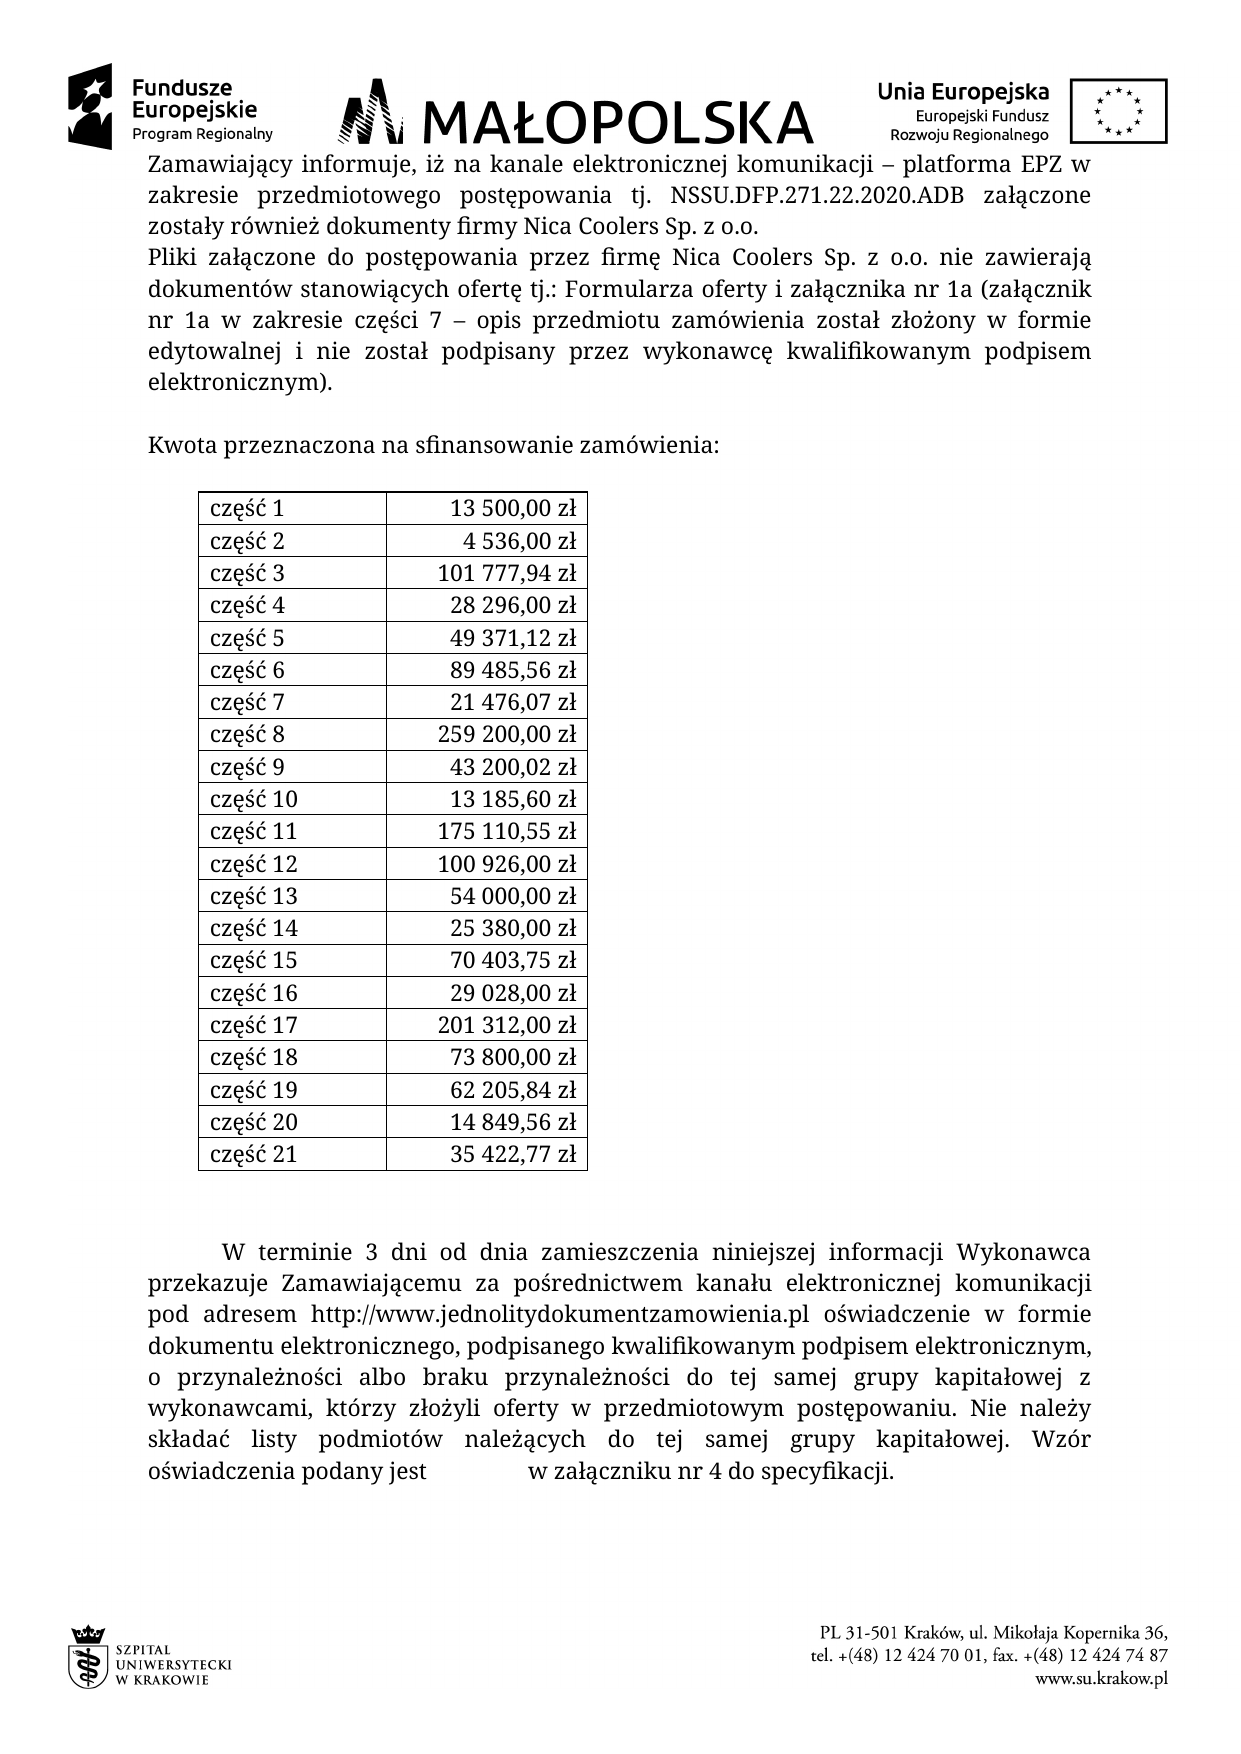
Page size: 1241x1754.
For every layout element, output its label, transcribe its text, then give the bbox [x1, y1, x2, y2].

table_cell część 10 [199, 783, 386, 814]
table_cell część 9 [199, 751, 386, 782]
table_cell 175 110,55 zł [387, 815, 587, 847]
table_cell 43 200,02 zł [387, 751, 587, 782]
table_cell 35 422,77 zł [387, 1138, 587, 1169]
table_cell część 13 [199, 880, 386, 911]
table_header część 1 [199, 493, 386, 524]
table_cell 4 536,00 zł [387, 525, 587, 556]
table_cell 259 200,00 zł [387, 719, 587, 750]
table_cell 101 777,94 zł [387, 557, 587, 588]
table_cell 21 476,07 zł [387, 686, 587, 717]
table_cell 25 380,00 zł [387, 912, 587, 943]
table_cell część 16 [199, 977, 386, 1008]
table_cell część 20 [199, 1106, 386, 1137]
picture [68, 63, 1241, 1689]
table_cell część 2 [199, 525, 386, 556]
text Kwota przeznaczona na sfinansowanie zamówienia: [148, 429, 1093, 460]
table_cell część 15 [199, 945, 386, 976]
table_cell część 7 [199, 686, 386, 717]
table_cell część 17 [199, 1009, 386, 1040]
table_cell 70 403,75 zł [387, 945, 587, 976]
table_cell 13 185,60 zł [387, 783, 587, 814]
table_cell 89 485,56 zł [387, 654, 587, 685]
table_cell 29 028,00 zł [387, 977, 587, 1008]
table_cell część 3 [199, 557, 386, 588]
table_cell 73 800,00 zł [387, 1041, 587, 1073]
table_cell część 5 [199, 622, 386, 653]
table_cell 49 371,12 zł [387, 622, 587, 653]
table_cell część 11 [199, 815, 386, 847]
table_cell część 19 [199, 1074, 386, 1105]
text Zamawiający informuje, iż na kanale elektronicznej komunikacji – platforma EPZ w zakresie przedmiotowego postępowania tj. NSSU.DFP.271.22.2020.ADB załączone zostały również dokumenty firmy Nica Coolers Sp. z o.o. [148, 148, 1093, 241]
table_cell 100 926,00 zł [387, 848, 587, 879]
table_cell 201 312,00 zł [387, 1009, 587, 1040]
table_cell część 4 [199, 589, 386, 621]
table_cell część 14 [199, 912, 386, 943]
table_cell 54 000,00 zł [387, 880, 587, 911]
table_cell 14 849,56 zł [387, 1106, 587, 1137]
table_cell część 18 [199, 1041, 386, 1073]
table_cell część 12 [199, 848, 386, 879]
table_cell 62 205,84 zł [387, 1074, 587, 1105]
table_header 13 500,00 zł [387, 493, 587, 524]
table_cell część 8 [199, 719, 386, 750]
table_cell część 21 [199, 1138, 386, 1169]
table_cell część 6 [199, 654, 386, 685]
text W terminie 3 dni od dnia zamieszczenia niniejszej informacji Wykonawca przekazuje Zamawiającemu za pośrednictwem kanału elektronicznej komunikacji pod adresem http://www.jednolitydokumentzamowienia.pl oświadczenie w formie dokumentu elektronicznego, podpisanego kwalifikowanym podpisem elektronicznym, o przynależności albo braku przynależności do tej samej grupy kapitałowej z wykonawcami, którzy złożyli oferty w przedmiotowym postępowaniu. Nie należy składać listy podmiotów należących do tej samej grupy kapitałowej. Wzór oświadczenia podany jest w załączniku nr 4 do specyfikacji. [148, 1236, 1093, 1486]
table_cell 28 296,00 zł [387, 589, 587, 621]
text Pliki załączone do postępowania przez firmę Nica Coolers Sp. z o.o. nie zawierają dokumentów stanowiących ofertę tj.: Formularza oferty i załącznika nr 1a (załącznik nr 1a w zakresie części 7 – opis przedmiotu zamówienia został złożony w formie edytowalnej i nie został podpisany przez wykonawcę kwalifikowanym podpisem elektronicznym). [148, 241, 1093, 398]
